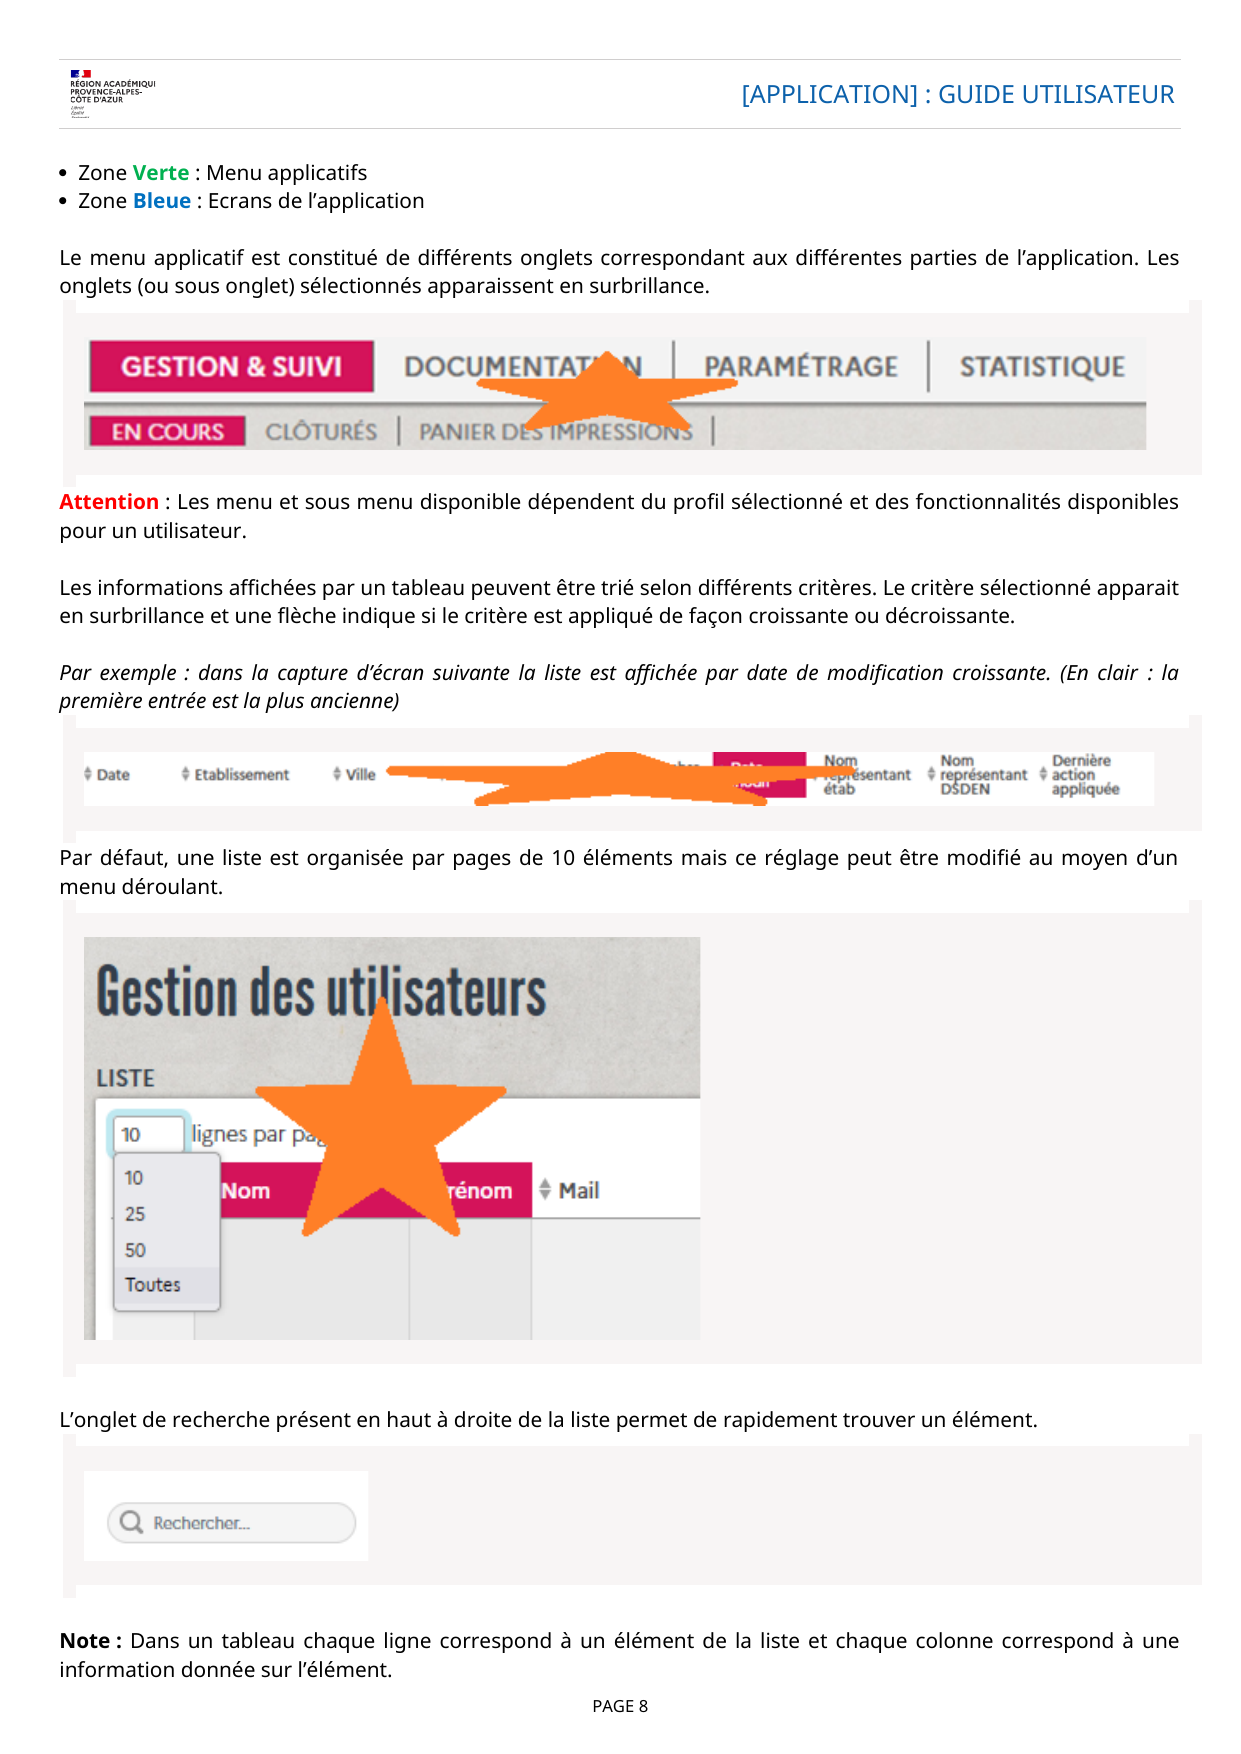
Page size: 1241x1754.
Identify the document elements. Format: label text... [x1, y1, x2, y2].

picture [84, 937, 701, 1340]
list Zone Verte : Menu applicatifs [59, 158, 1181, 186]
picture [84, 1471, 369, 1561]
text Les informations affichées par un tableau peuvent être trié selon différents critères. Le critère sélectionné apparait en surbrillance et une flèche indique si le critère est appliqué de façon croissante ou décroissante. [59, 573, 1181, 630]
text L’onglet de recherche présent en haut à droite de la liste permet de rapidement trouver un élément. [59, 1405, 1181, 1434]
text Par défaut, une liste est organisée par pages de 10 éléments mais ce réglage peut être modifié au moyen d’un menu déroulant. [59, 843, 1181, 900]
text Le menu applicatif est constitué de différents onglets correspondant aux différentes parties de l’application. Les onglets (ou sous onglet) sélectionnés apparaissent en surbrillance. [59, 243, 1181, 300]
list Zone Bleue : Ecrans de l’application [59, 186, 1181, 215]
picture [84, 337, 1147, 450]
text Par exemple : dans la capture d’écran suivante la liste est affichée par date de modification croissante. (En clair : la première entrée est la plus ancienne) [59, 658, 1181, 715]
text Note : Dans un tableau chaque ligne correspond à un élément de la liste et chaque colonne correspond à une information donnée sur l’élément. [59, 1626, 1181, 1683]
picture [84, 752, 1155, 806]
text Attention : Les menu et sous menu disponible dépendent du profil sélectionné et des fonctionnalités disponibles pour un utilisateur. [59, 487, 1181, 544]
